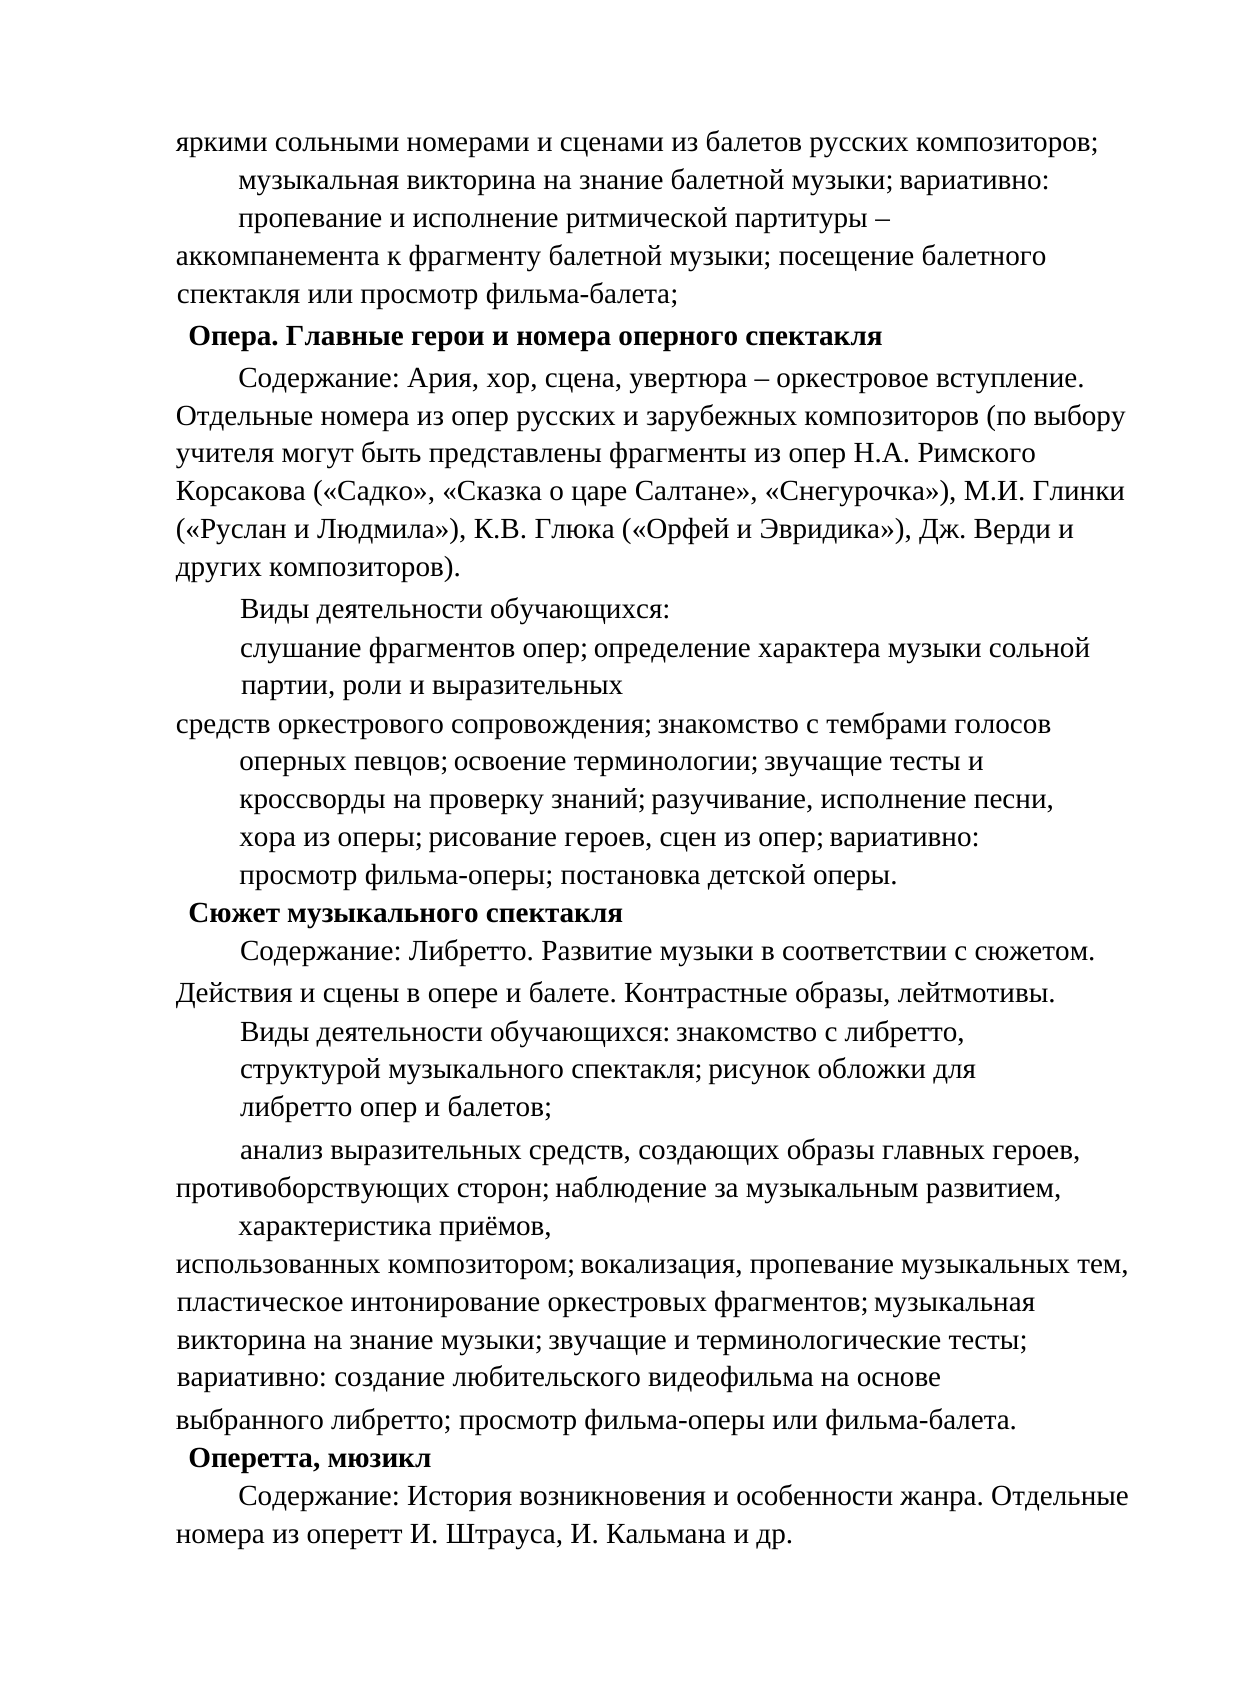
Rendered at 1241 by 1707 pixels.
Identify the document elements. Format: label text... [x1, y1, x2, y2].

subtitle Оперетта, мюзикл [188, 1440, 1151, 1474]
text анализ выразительных средств, создающих образы главных героев, [240, 1132, 1152, 1165]
text средств оркестрового сопровождения; знакомство с тембрами голосов оперных певцов; освоение терминологии; звучащие тесты и кроссворды на проверку знаний; разучивание, исполнение песни, хора из оперы; рисование героев, сцен из опер; вариативно: просмотр фильма-оперы; постановка детской оперы. [176, 706, 1055, 891]
text Содержание: История возникновения и особенности жанра. Отдельные номера из оперетт И. Штрауса, И. Кальмана и др. [176, 1478, 1152, 1549]
text слушание фрагментов опер; определение характера музыки сольной партии, роли и выразительных [240, 630, 1152, 701]
text противоборствующих сторон; наблюдение за музыкальным развитием, характеристика приёмов, [176, 1170, 1152, 1241]
text яркими сольными номерами и сценами из балетов русских композиторов; музыкальная викторина на знание балетной музыки; вариативно: пропевание и исполнение ритмической партитуры – [176, 124, 1152, 233]
subtitle Сюжет музыкального спектакля [188, 895, 1151, 929]
text Виды деятельности обучающихся: [240, 591, 1152, 625]
text Содержание: Либретто. Развитие музыки в соответствии с сюжетом. [240, 933, 1152, 966]
text Содержание: Ария, хор, сцена, увертюра – оркестровое вступление. Отдельные номера из опер русских и зарубежных композиторов (по выбору учителя могут быть представлены фрагменты из опер Н.А. Римского Корсакова («Садко», «Сказка о царе Салтане», «Снегурочка»), М.И. Глинки («Руслан и Людмила»), К.В. Глюка («Орфей и Эвридика»), Дж. Верди и других композиторов). [176, 360, 1152, 582]
text использованных композитором; вокализация, пропевание музыкальных тем, пластическое интонирование оркестровых фрагментов; музыкальная викторина на знание музыки; звучащие и терминологические тесты; вариативно: создание любительского видеофильма на основе [176, 1246, 1152, 1393]
text Виды деятельности обучающихся: знакомство с либретто, структурой музыкального спектакля; рисунок обложки для либретто опер и балетов; [240, 1014, 998, 1123]
text выбранного либретто; просмотр фильма-оперы или фильма-балета. [176, 1402, 1152, 1436]
text Действия и сцены в опере и балете. Контрастные образы, лейтмотивы. [176, 975, 1152, 1009]
subtitle Опера. Главные герои и номера оперного спектакля [188, 318, 1151, 351]
text аккомпанемента к фрагменту балетной музыки; посещение балетного спектакля или просмотр фильма-балета; [176, 238, 1152, 309]
